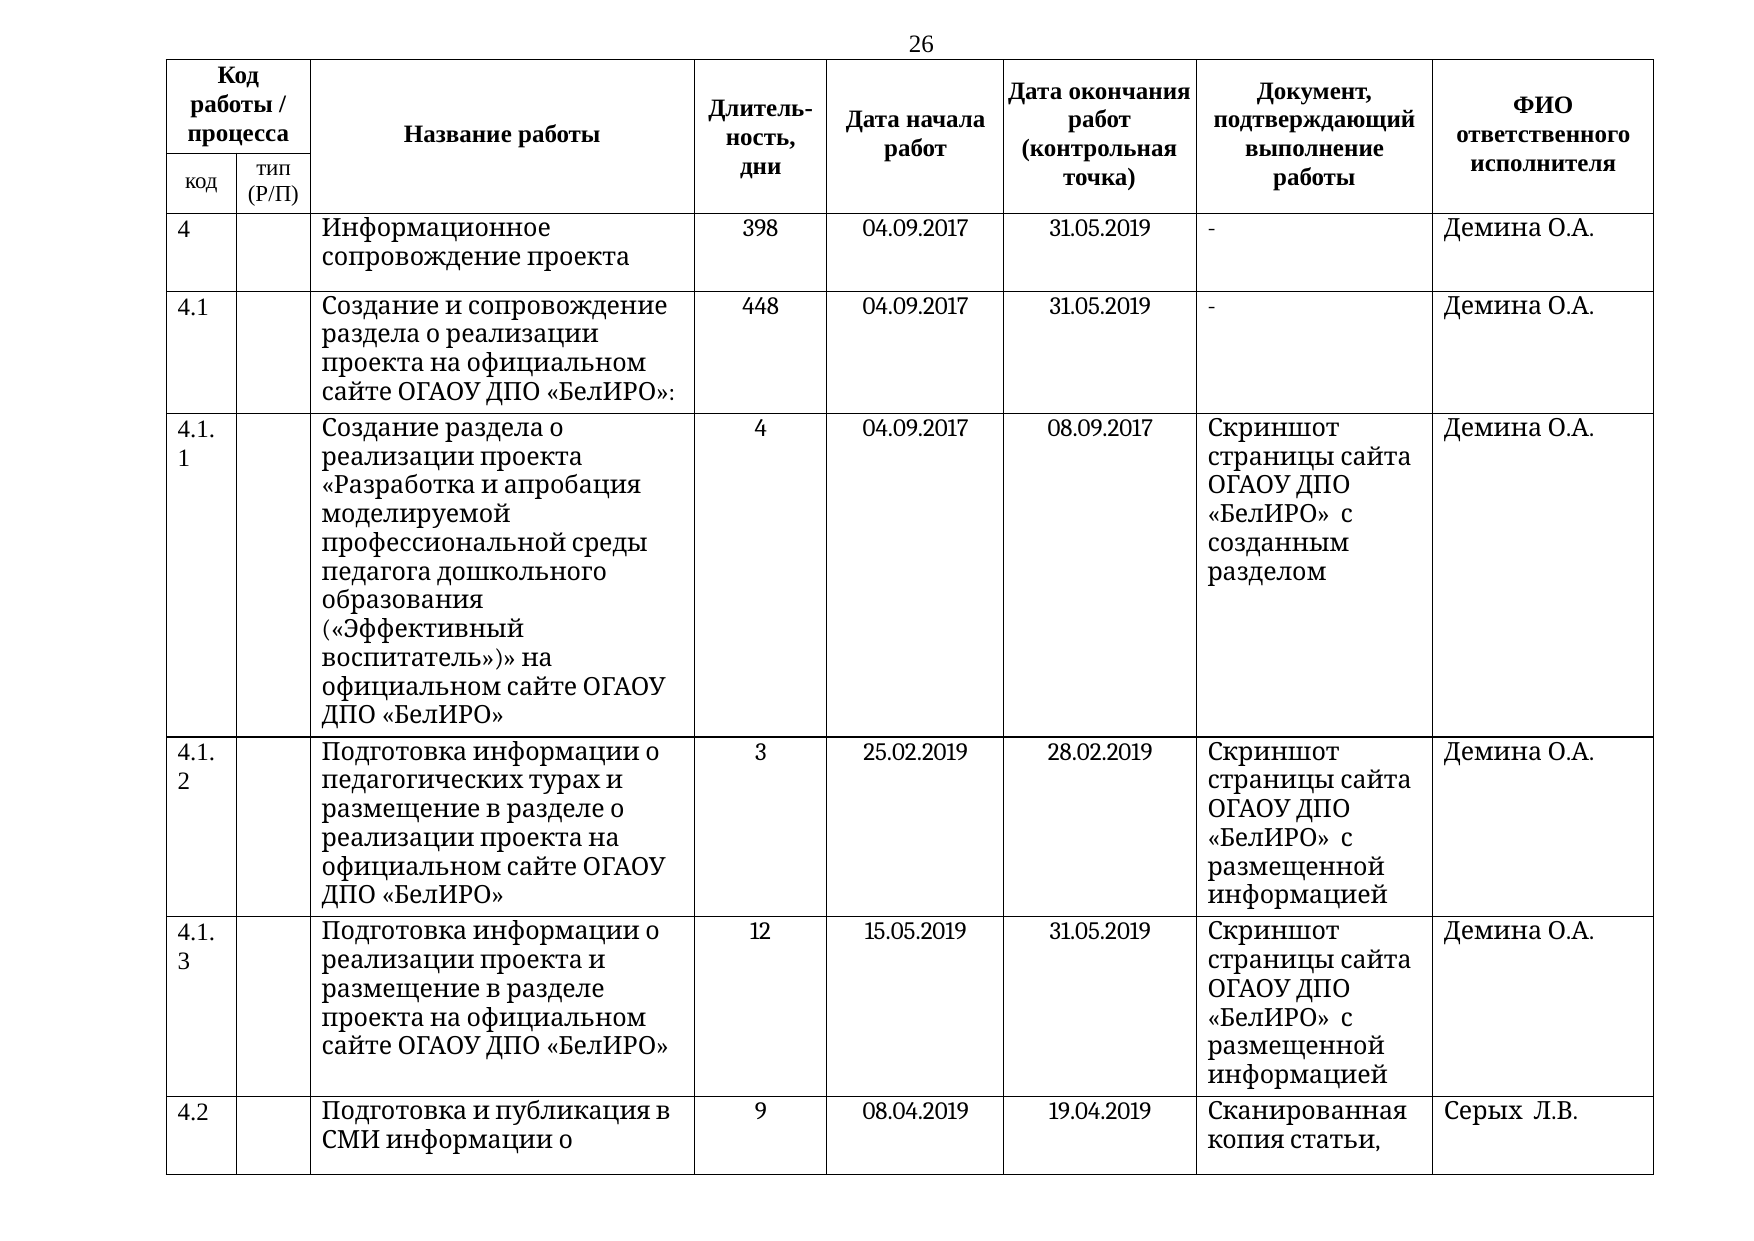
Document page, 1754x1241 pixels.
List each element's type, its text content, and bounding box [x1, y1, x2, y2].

table_header Длитель-ность, дни [695, 60, 826, 213]
table_cell Демина О.А. [1433, 738, 1653, 916]
table_cell код [167, 154, 236, 213]
table_cell 15.05.2019 [827, 917, 1003, 1096]
table_cell - [1197, 292, 1432, 413]
table_cell 08.04.2019 [827, 1097, 1003, 1174]
table_cell 04.09.2017 [827, 292, 1003, 413]
table_cell [237, 292, 310, 413]
table_cell Создание и сопровождение раздела о реализации проекта на официальном сайте ОГАОУ ДПО «БелИРО»: [311, 292, 694, 413]
table_cell [237, 738, 310, 916]
table_cell Серых Л.В. [1433, 1097, 1653, 1174]
table_cell 448 [695, 292, 826, 413]
table_cell 4.1.3 [167, 917, 236, 1096]
table_cell Подготовка информации о педагогических турах и размещение в разделе о реализации проекта на официальном сайте ОГАОУ ДПО «БелИРО» [311, 738, 694, 916]
table_cell 25.02.2019 [827, 738, 1003, 916]
table_cell Демина О.А. [1433, 414, 1653, 736]
table_cell Создание раздела о реализации проекта «Разработка и апробация моделируемой профессиональной среды педагога дошкольного образования («Эффективный воспитатель»)» на официальном сайте ОГАОУ ДПО «БелИРО» [311, 414, 694, 736]
table_cell 4 [695, 414, 826, 736]
table_cell 04.09.2017 [827, 214, 1003, 291]
table_cell Демина О.А. [1433, 214, 1653, 291]
table_cell [237, 414, 310, 736]
table_cell - [1197, 214, 1432, 291]
table_cell 3 [695, 738, 826, 916]
table_cell тип (Р/П) [237, 154, 310, 213]
table_cell Скриншот страницы сайта ОГАОУ ДПО «БелИРО» с созданным разделом [1197, 414, 1432, 736]
table_cell Демина О.А. [1433, 292, 1653, 413]
table_cell [237, 917, 310, 1096]
table_cell Подготовка информации о реализации проекта и размещение в разделе проекта на официальном сайте ОГАОУ ДПО «БелИРО» [311, 917, 694, 1096]
table_header Код работы / процесса [167, 60, 310, 153]
table_cell 31.05.2019 [1004, 292, 1196, 413]
table_cell 4.2 [167, 1097, 236, 1174]
table_cell 04.09.2017 [827, 414, 1003, 736]
table_cell 31.05.2019 [1004, 214, 1196, 291]
table_header Дата начала работ [827, 60, 1003, 213]
table_cell 12 [695, 917, 826, 1096]
table_cell Подготовка и публикация в СМИ информации о реализации проекта (2019 г.) [311, 1097, 694, 1174]
table_cell 9 [695, 1097, 826, 1174]
table_header Документ, подтверждающий выполнение работы [1197, 60, 1432, 213]
table_header ФИО ответственного исполнителя [1433, 60, 1653, 213]
table_cell 4.1.2 [167, 738, 236, 916]
table_cell 08.09.2017 [1004, 414, 1196, 736]
table_cell Скриншот страницы сайта ОГАОУ ДПО «БелИРО» с размещенной информацией [1197, 738, 1432, 916]
table_cell [237, 1097, 310, 1174]
table_cell 398 [695, 214, 826, 291]
table_cell Скриншот страницы сайта ОГАОУ ДПО «БелИРО» с размещенной информацией [1197, 917, 1432, 1096]
table_cell 4.1 [167, 292, 236, 413]
table_cell 4 [167, 214, 236, 291]
table_cell 31.05.2019 [1004, 917, 1196, 1096]
table_cell Информационное сопровождение проекта [311, 214, 694, 291]
table_header Дата окончания работ (контрольная точка) [1004, 60, 1196, 213]
table_cell 28.02.2019 [1004, 738, 1196, 916]
table_cell [237, 214, 310, 291]
table_cell Сканированная копия статьи, опубликованной в СМИ [1197, 1097, 1432, 1174]
table_cell 19.04.2019 [1004, 1097, 1196, 1174]
table_cell Демина О.А. [1433, 917, 1653, 1096]
table_header Название работы [311, 60, 694, 213]
table_cell 4.1.1 [167, 414, 236, 736]
